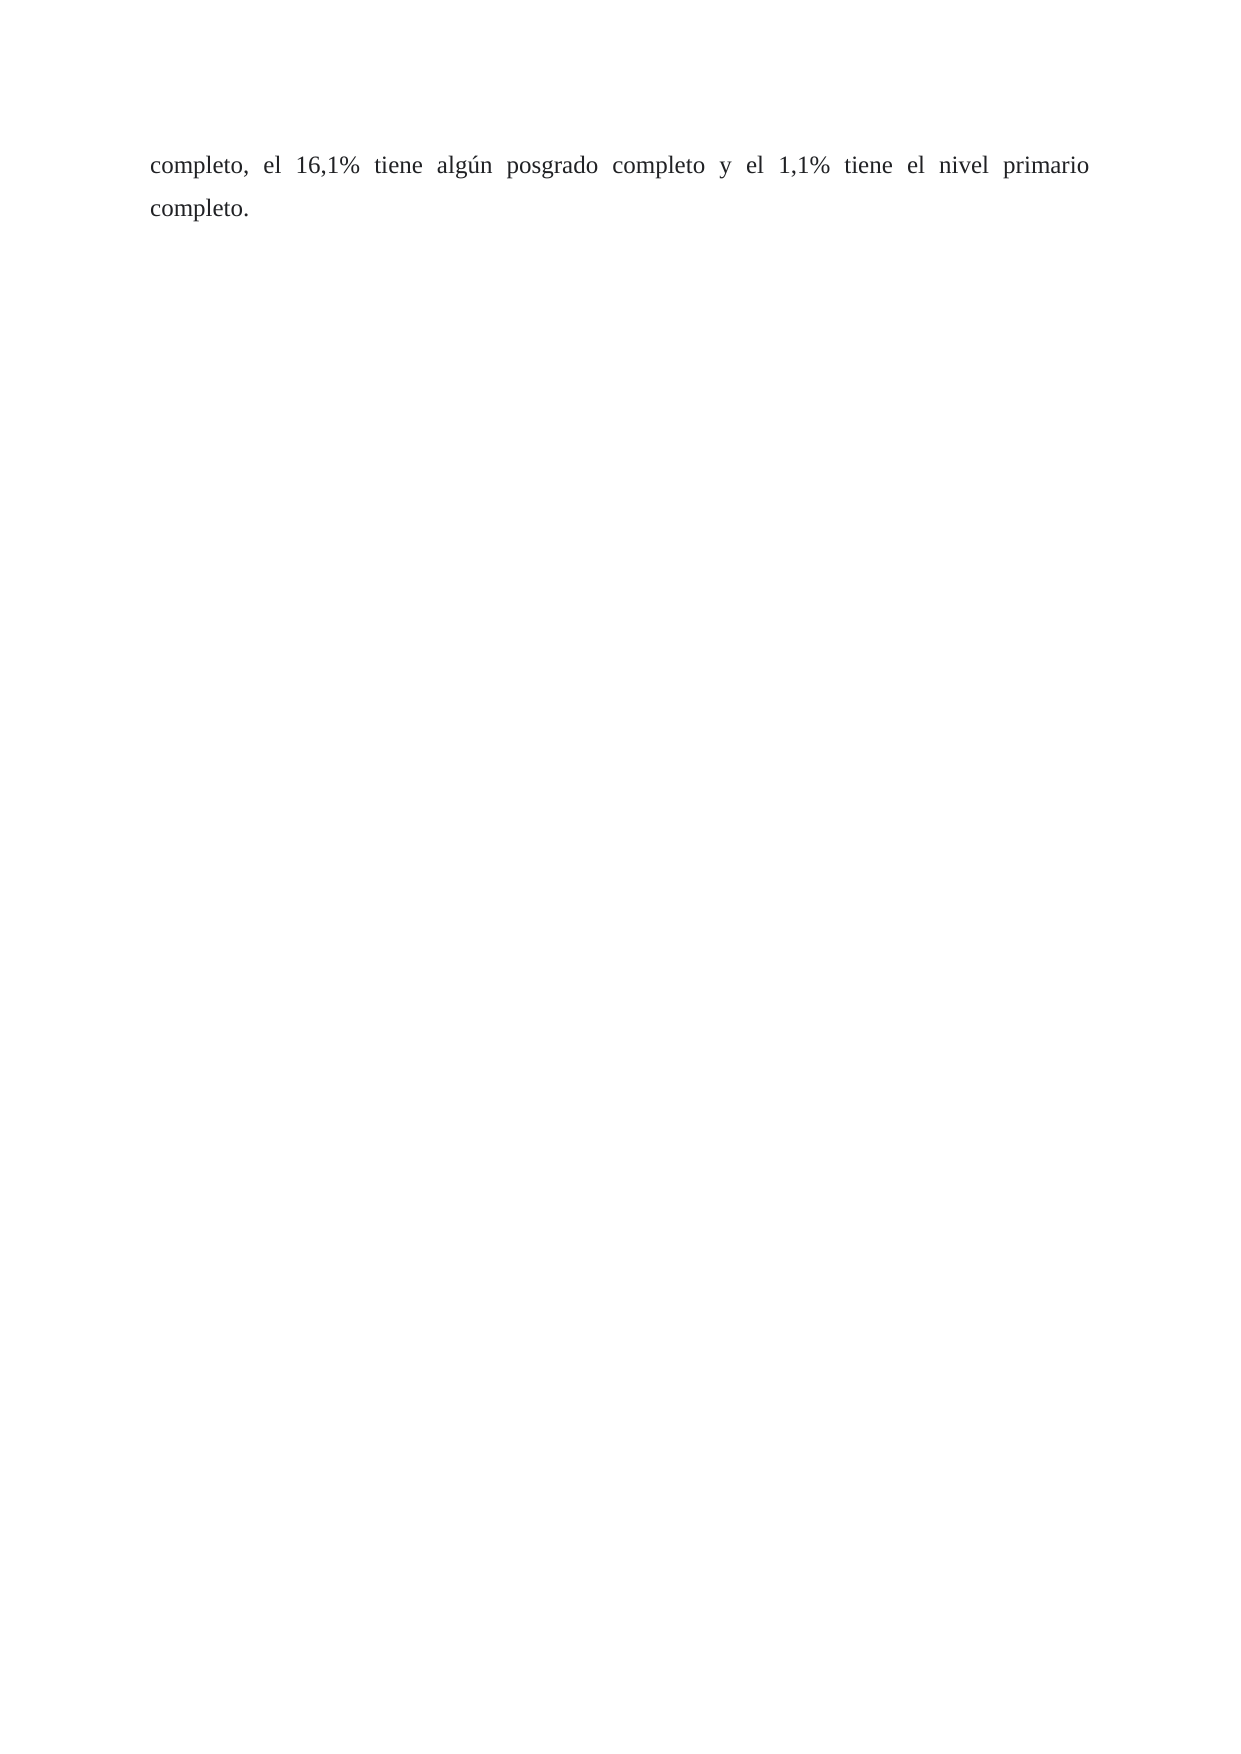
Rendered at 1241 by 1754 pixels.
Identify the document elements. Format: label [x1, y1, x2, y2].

text [150, 150, 1090, 222]
